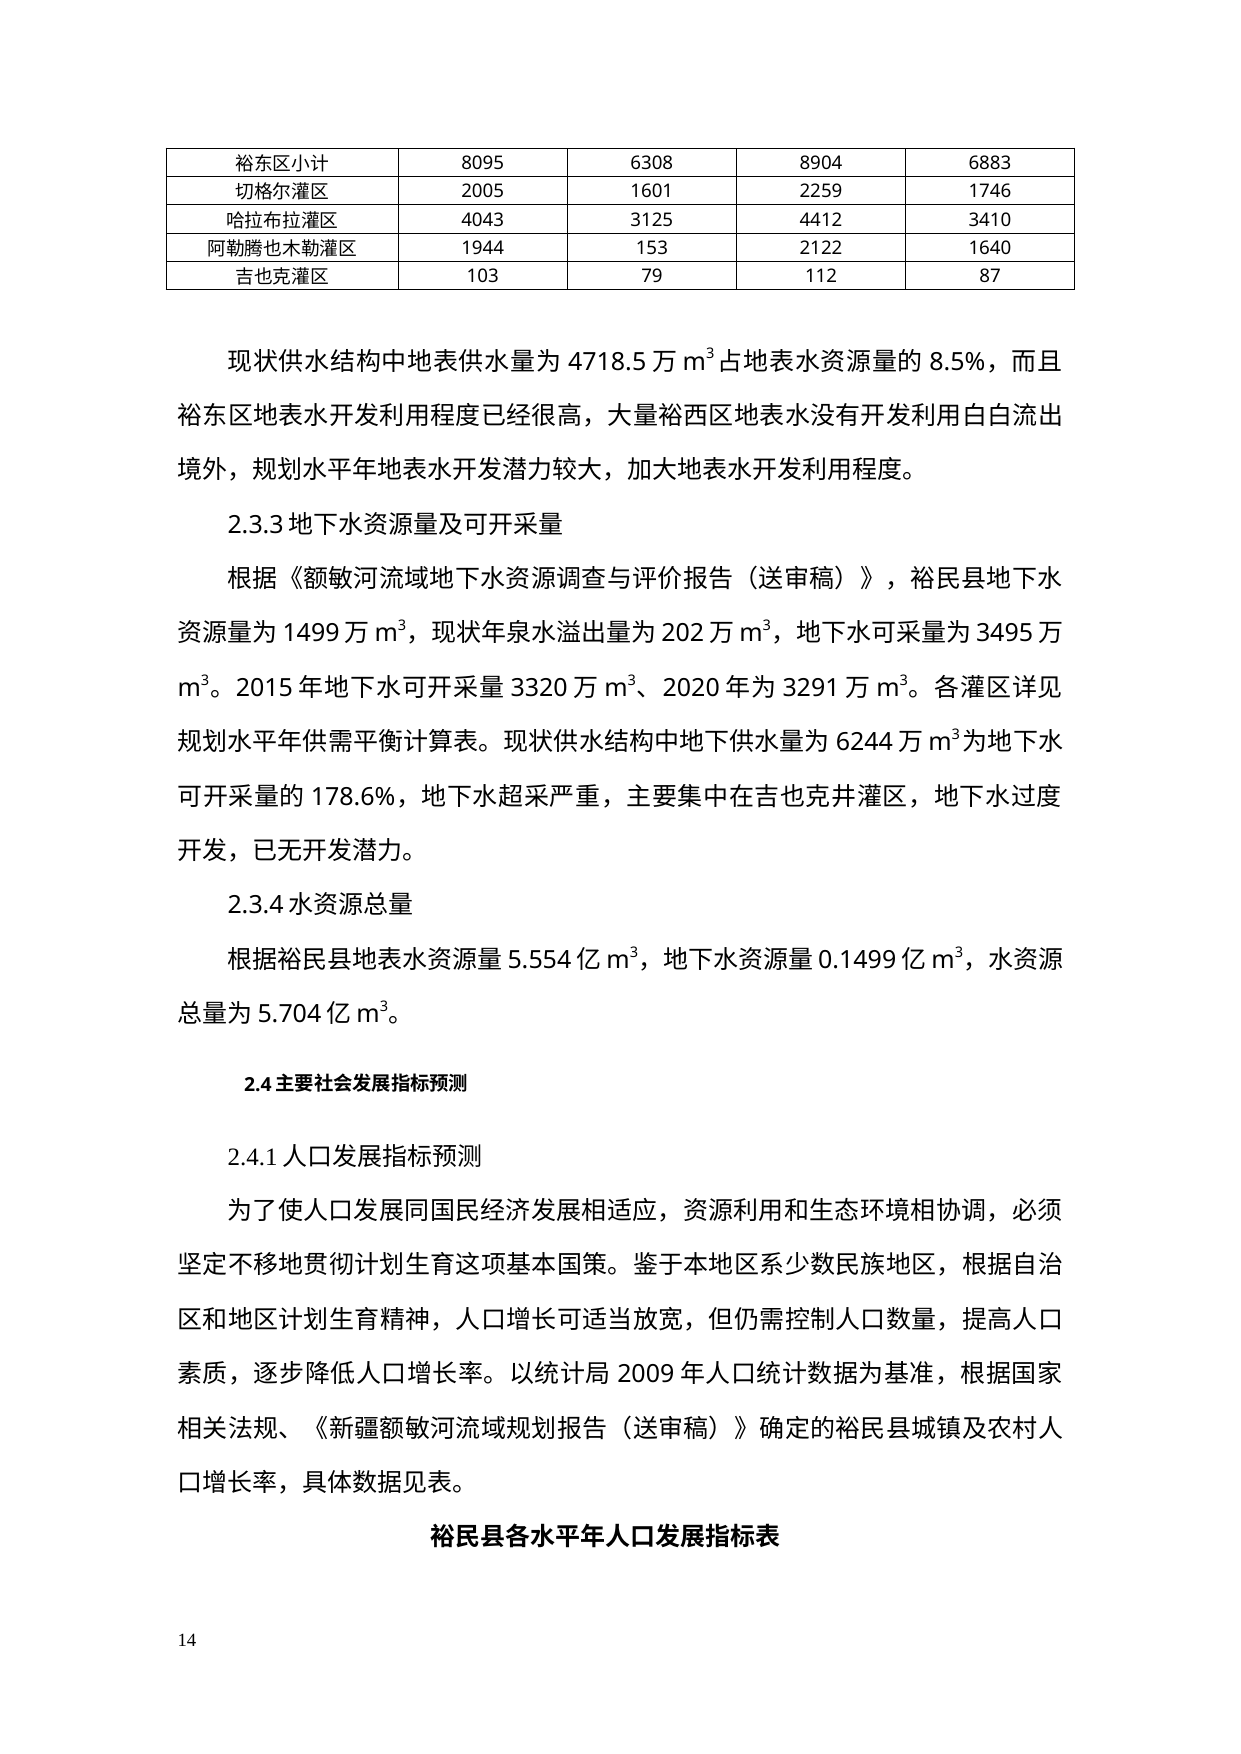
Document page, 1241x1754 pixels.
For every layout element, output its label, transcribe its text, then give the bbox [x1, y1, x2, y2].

table_cell 1601 [568, 177, 736, 204]
subtitle 2.4主要社会发展指标预测 [177, 1068, 1063, 1116]
table_cell 6308 [568, 149, 736, 176]
table_cell 153 [568, 234, 736, 261]
table_cell 2259 [737, 177, 905, 204]
table_cell 103 [399, 262, 567, 289]
text 2.4.1人口发展指标预测 [177, 1136, 1063, 1172]
table_cell 4412 [737, 205, 905, 232]
table_cell 1746 [906, 177, 1074, 204]
text 根据《额敏河流域地下水资源调查与评价报告（送审稿）》，裕民县地下水资源量为1499万m3，现状年泉水溢出量为202万m3，地下水可采量为3495万m3。2015年地下水可开采量3320万m3、2020年为3291万m3。各灌区详见规划水平年供需平衡计算表。现状供水结构中地下供水量为6244万m3为地下水可开采量的178.6%，地下水超采严重，主要集中在吉也克井灌区，地下水过度开发，已无开发潜力。 [177, 558, 1063, 867]
text 根据裕民县地表水资源量5.554亿m3，地下水资源量0.1499亿m3，水资源总量为5.704亿m3。 [177, 939, 1063, 1030]
table_cell 87 [906, 262, 1074, 289]
table_cell 2122 [737, 234, 905, 261]
table_cell 裕东区小计 [167, 149, 398, 176]
table_cell 6883 [906, 149, 1074, 176]
table_cell 吉也克灌区 [167, 262, 398, 289]
table_cell 112 [737, 262, 905, 289]
table_cell 3125 [568, 205, 736, 232]
table_cell 8904 [737, 149, 905, 176]
table_cell 79 [568, 262, 736, 289]
table_cell 3410 [906, 205, 1074, 232]
text 2.3.3地下水资源量及可开采量 [177, 504, 1063, 540]
table_cell 哈拉布拉灌区 [167, 205, 398, 232]
text 为了使人口发展同国民经济发展相适应，资源利用和生态环境相协调，必须坚定不移地贯彻计划生育这项基本国策。鉴于本地区系少数民族地区，根据自治区和地区计划生育精神，人口增长可适当放宽，但仍需控制人口数量，提高人口素质，逐步降低人口增长率。以统计局2009年人口统计数据为基准，根据国家相关法规、《新疆额敏河流域规划报告（送审稿）》确定的裕民县城镇及农村人口增长率，具体数据见表。 [177, 1191, 1063, 1499]
table_cell 切格尔灌区 [167, 177, 398, 204]
text 裕民县各水平年人口发展指标表 [177, 1517, 1063, 1553]
table_cell 4043 [399, 205, 567, 232]
table_cell 1944 [399, 234, 567, 261]
text 2.3.4水资源总量 [177, 885, 1063, 921]
table_cell 阿勒腾也木勒灌区 [167, 234, 398, 261]
table_cell 8095 [399, 149, 567, 176]
table_cell 2005 [399, 177, 567, 204]
text 现状供水结构中地表供水量为4718.5万m3占地表水资源量的8.5%，而且裕东区地表水开发利用程度已经很高，大量裕西区地表水没有开发利用白白流出境外，规划水平年地表水开发潜力较大，加大地表水开发利用程度。 [177, 341, 1063, 486]
table_cell 1640 [906, 234, 1074, 261]
